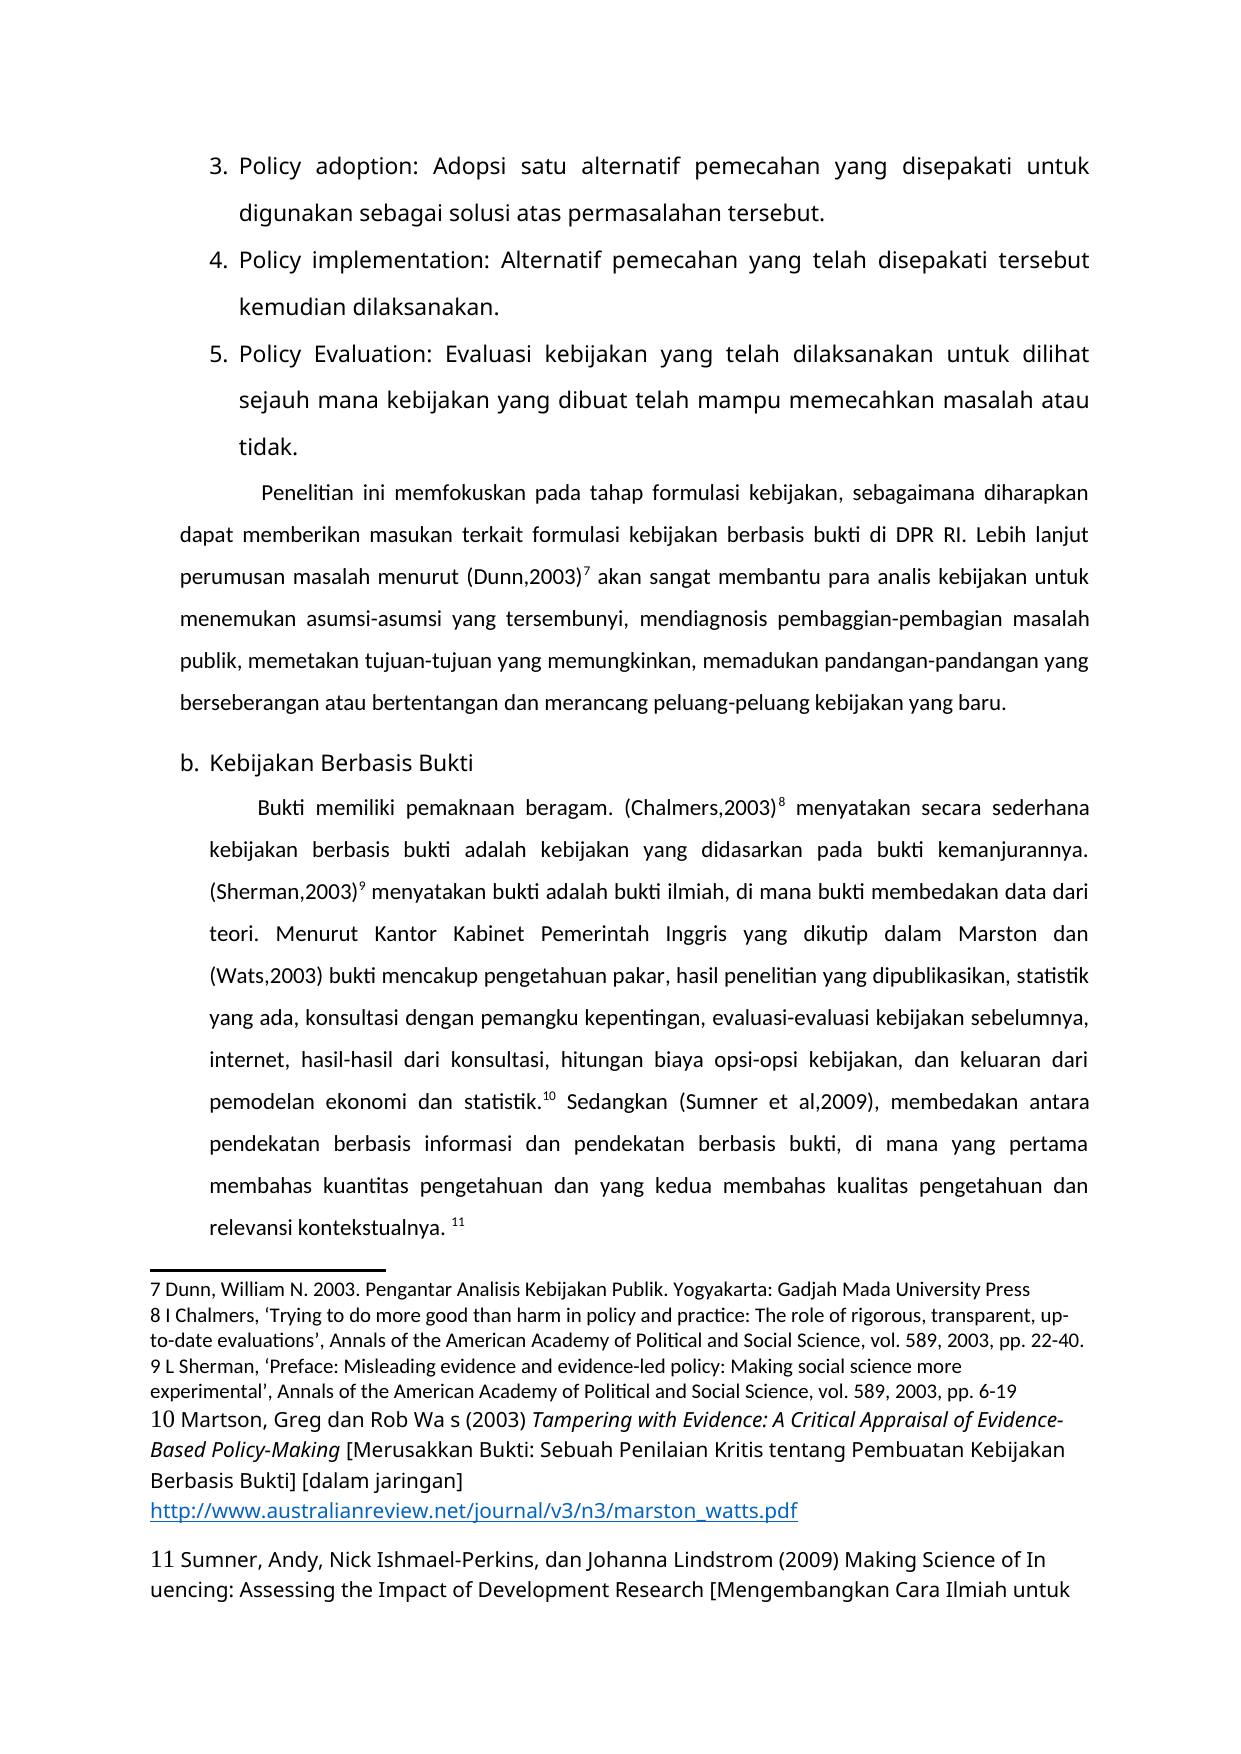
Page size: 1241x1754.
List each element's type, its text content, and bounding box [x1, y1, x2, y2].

text Penelitian ini memfokuskan pada tahap formulasi kebijakan, sebagaimana diharapkan dapat memberikan masukan terkait formulasi kebijakan berbasis bukti di DPR RI. Lebih lanjut perumusan masalah menurut (Dunn,2003) akan sangat membantu para analis kebijakan untuk menemukan asumsi-asumsi yang tersembunyi, mendiagnosis pembaggian-pembagian masalah publik, memetakan tujuan-tujuan yang memungkinkan, memadukan pandangan-pandangan yang berseberangan atau bertentangan dan merancang peluang-peluang kebijakan yang baru. [179, 685, 1090, 923]
list Policy Evaluation: Evaluasi kebijakan yang telah dilaksanakan untuk dilihat sejauh mana kebijakan yang dibuat telah mampu memecahkan masalah atau tidak. [209, 528, 1090, 653]
list Policy formulation: Dari berbagai masalah yang ada, ditentukan masalah mana yang merupakan masalah yang benar-benar layak dijadikan fokus pembahasan. [209, 150, 1090, 275]
list Policy adoption: Adopsi satu alternatif pemecahan yang disepakati untuk digunakan sebagai solusi atas permasalahan tersebut. [209, 307, 1090, 385]
list Policy implementation: Alternatif pemecahan yang telah disepakati tersebut kemudian dilaksanakan. [209, 418, 1090, 496]
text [209, 1001, 1090, 1323]
list Kebijakan Berbasis Bukti [179, 954, 1090, 985]
